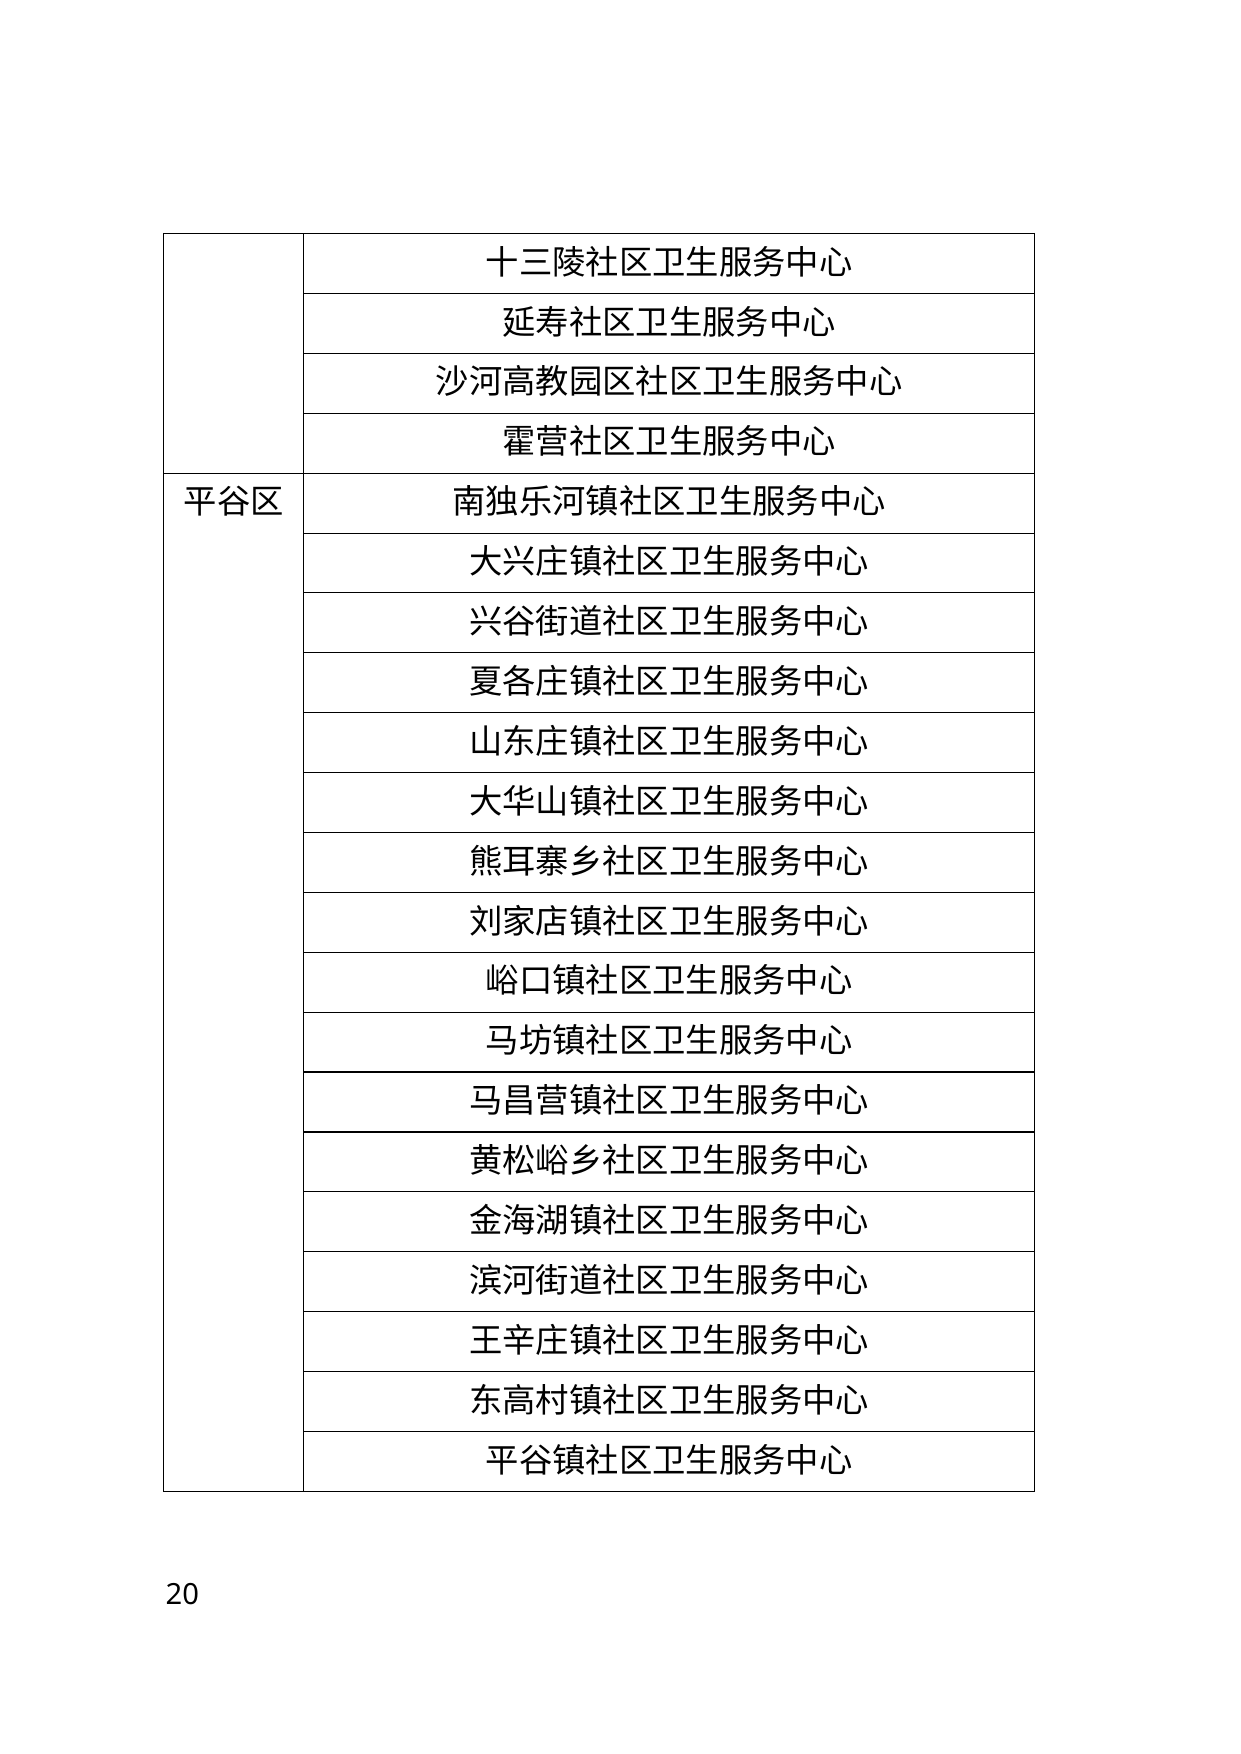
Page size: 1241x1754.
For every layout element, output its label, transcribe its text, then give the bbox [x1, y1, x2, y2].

table_cell 沙河高教园区社区卫生服务中心 [304, 354, 1034, 413]
table_cell 马昌营镇社区卫生服务中心 [304, 1073, 1034, 1131]
table_cell 黄松峪乡社区卫生服务中心 [304, 1133, 1034, 1191]
table_cell 大华山镇社区卫生服务中心 [304, 773, 1034, 832]
table_cell 峪口镇社区卫生服务中心 [304, 953, 1034, 1012]
table_cell 平谷区 [164, 474, 303, 1491]
table_cell 东高村镇社区卫生服务中心 [304, 1372, 1034, 1431]
table_cell 平谷镇社区卫生服务中心 [304, 1432, 1034, 1491]
table_cell 大兴庄镇社区卫生服务中心 [304, 534, 1034, 592]
table_cell 金海湖镇社区卫生服务中心 [304, 1192, 1034, 1251]
table_cell 熊耳寨乡社区卫生服务中心 [304, 833, 1034, 892]
table_cell 十三陵社区卫生服务中心 [304, 234, 1034, 293]
table_cell 兴谷街道社区卫生服务中心 [304, 593, 1034, 652]
table_cell 霍营社区卫生服务中心 [304, 414, 1034, 472]
table_cell 滨河街道社区卫生服务中心 [304, 1252, 1034, 1311]
table_cell 延寿社区卫生服务中心 [304, 294, 1034, 353]
table_cell 夏各庄镇社区卫生服务中心 [304, 653, 1034, 712]
table_cell 山东庄镇社区卫生服务中心 [304, 713, 1034, 772]
table_cell 南独乐河镇社区卫生服务中心 [304, 474, 1034, 532]
table_cell 王辛庄镇社区卫生服务中心 [304, 1312, 1034, 1371]
table_cell 马坊镇社区卫生服务中心 [304, 1013, 1034, 1071]
table_cell 刘家店镇社区卫生服务中心 [304, 893, 1034, 952]
